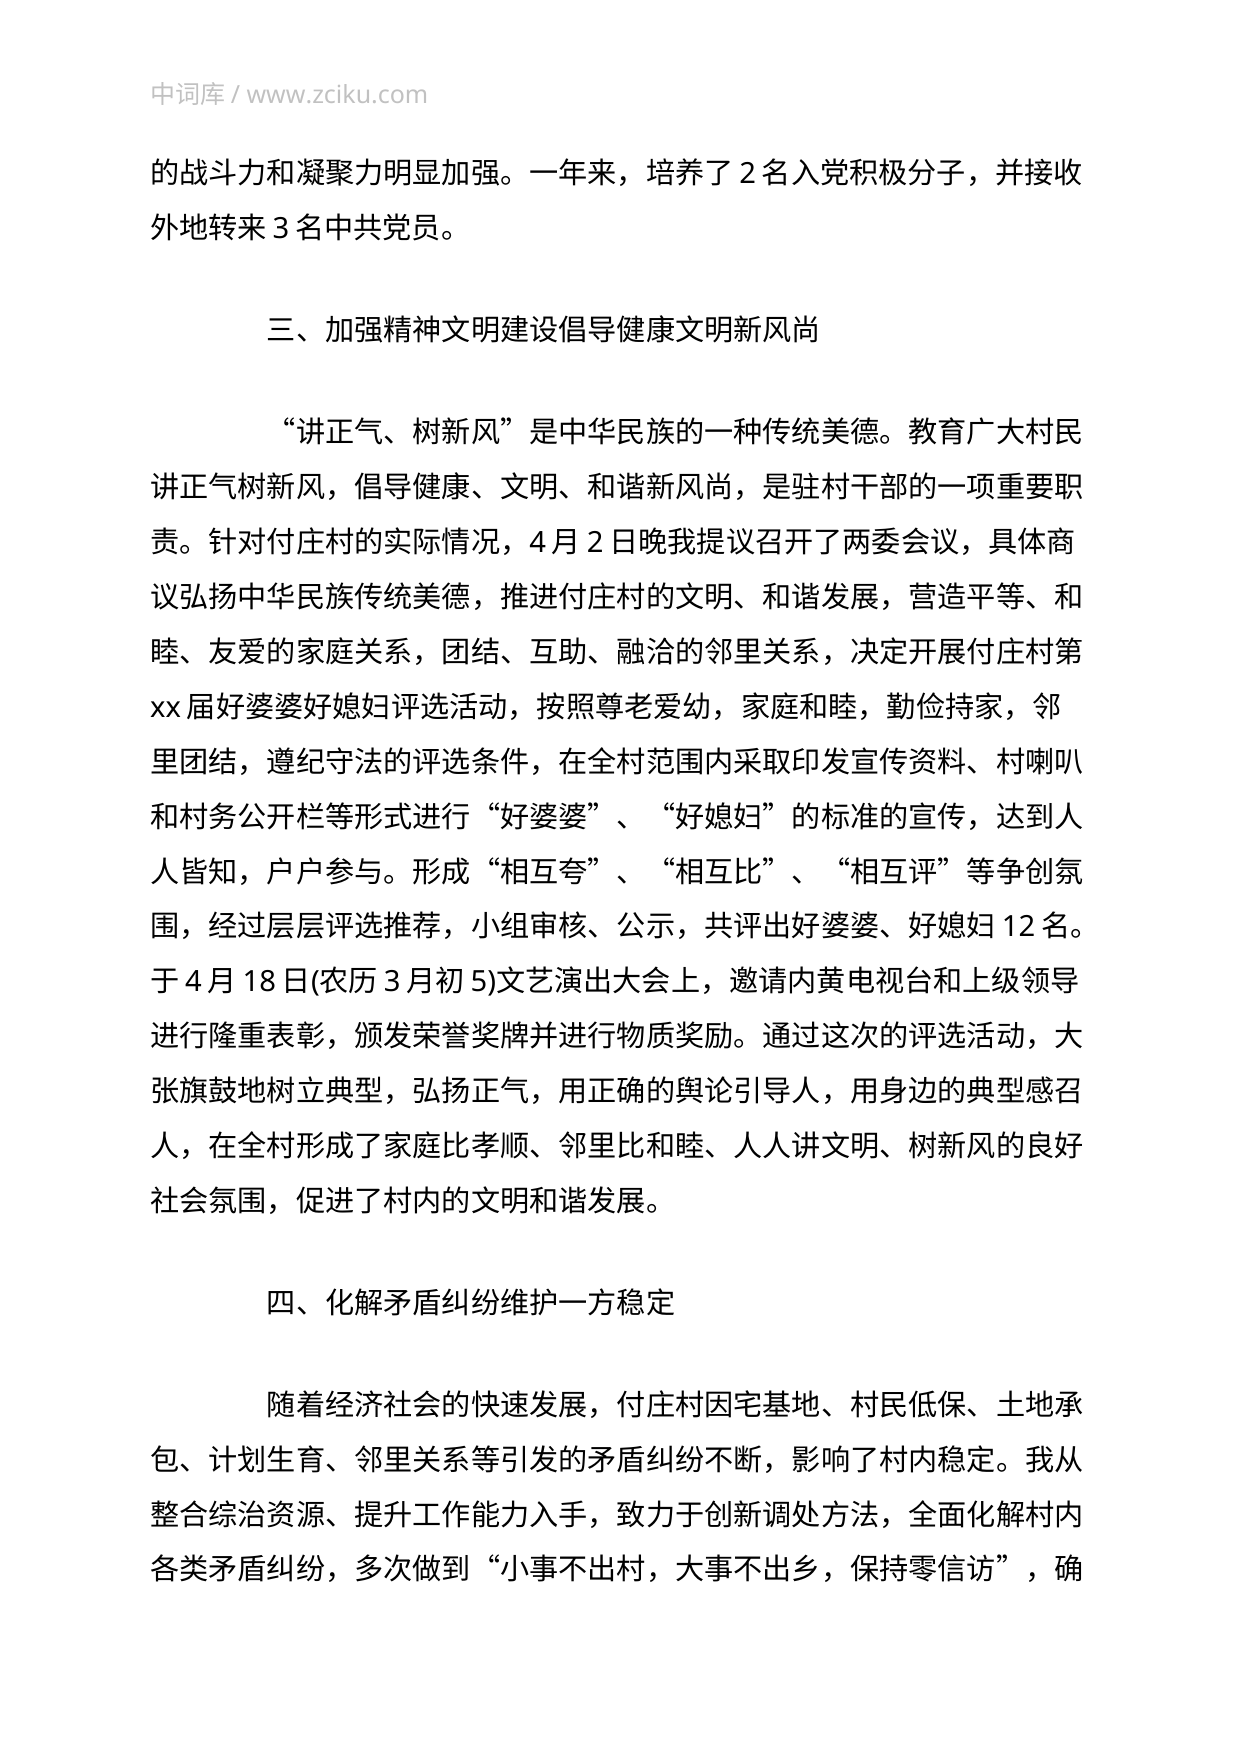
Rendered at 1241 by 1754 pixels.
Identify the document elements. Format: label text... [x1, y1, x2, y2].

text 四、化解矛盾纠纷维护一方稳定 [150, 1279, 1090, 1322]
text 三、加强精神文明建设倡导健康文明新风尚 [150, 307, 1090, 349]
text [150, 1381, 1090, 1588]
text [150, 150, 1090, 247]
text “讲正气、树新风”是中华民族的一种传统美德。教育广大村民讲正气树新风，倡导健康、文明、和谐新风尚，是驻村干部的一项重要职责。针对付庄村的实际情况，4月2日晚我提议召开了两委会议，具体商议弘扬中华民族传统美德，推进付庄村的文明、和谐发展，营造平等、和睦、友爱的家庭关系，团结、互助、融洽的邻里关系，决定开展付庄村第xx届好婆婆好媳妇评选活动，按照尊老爱幼，家庭和睦，勤俭持家，邻里团结，遵纪守法的评选条件，在全村范围内采取印发宣传资料、村喇叭和村务公开栏等形式进行“好婆婆”、“好媳妇”的标准的宣传，达到人人皆知，户户参与。形成“相互夸”、“相互比”、“相互评”等争创氛围，经过层层评选推荐，小组审核、公示，共评出好婆婆、好媳妇12名。于4月18日(农历3月初5)文艺演出大会上，邀请内黄电视台和上级领导进行隆重表彰，颁发荣誉奖牌并进行物质奖励。通过这次的评选活动，大张旗鼓地树立典型，弘扬正气，用正确的舆论引导人，用身边的典型感召人，在全村形成了家庭比孝顺、邻里比和睦、人人讲文明、树新风的良好社会氛围，促进了村内的文明和谐发展。 [150, 409, 1090, 1220]
